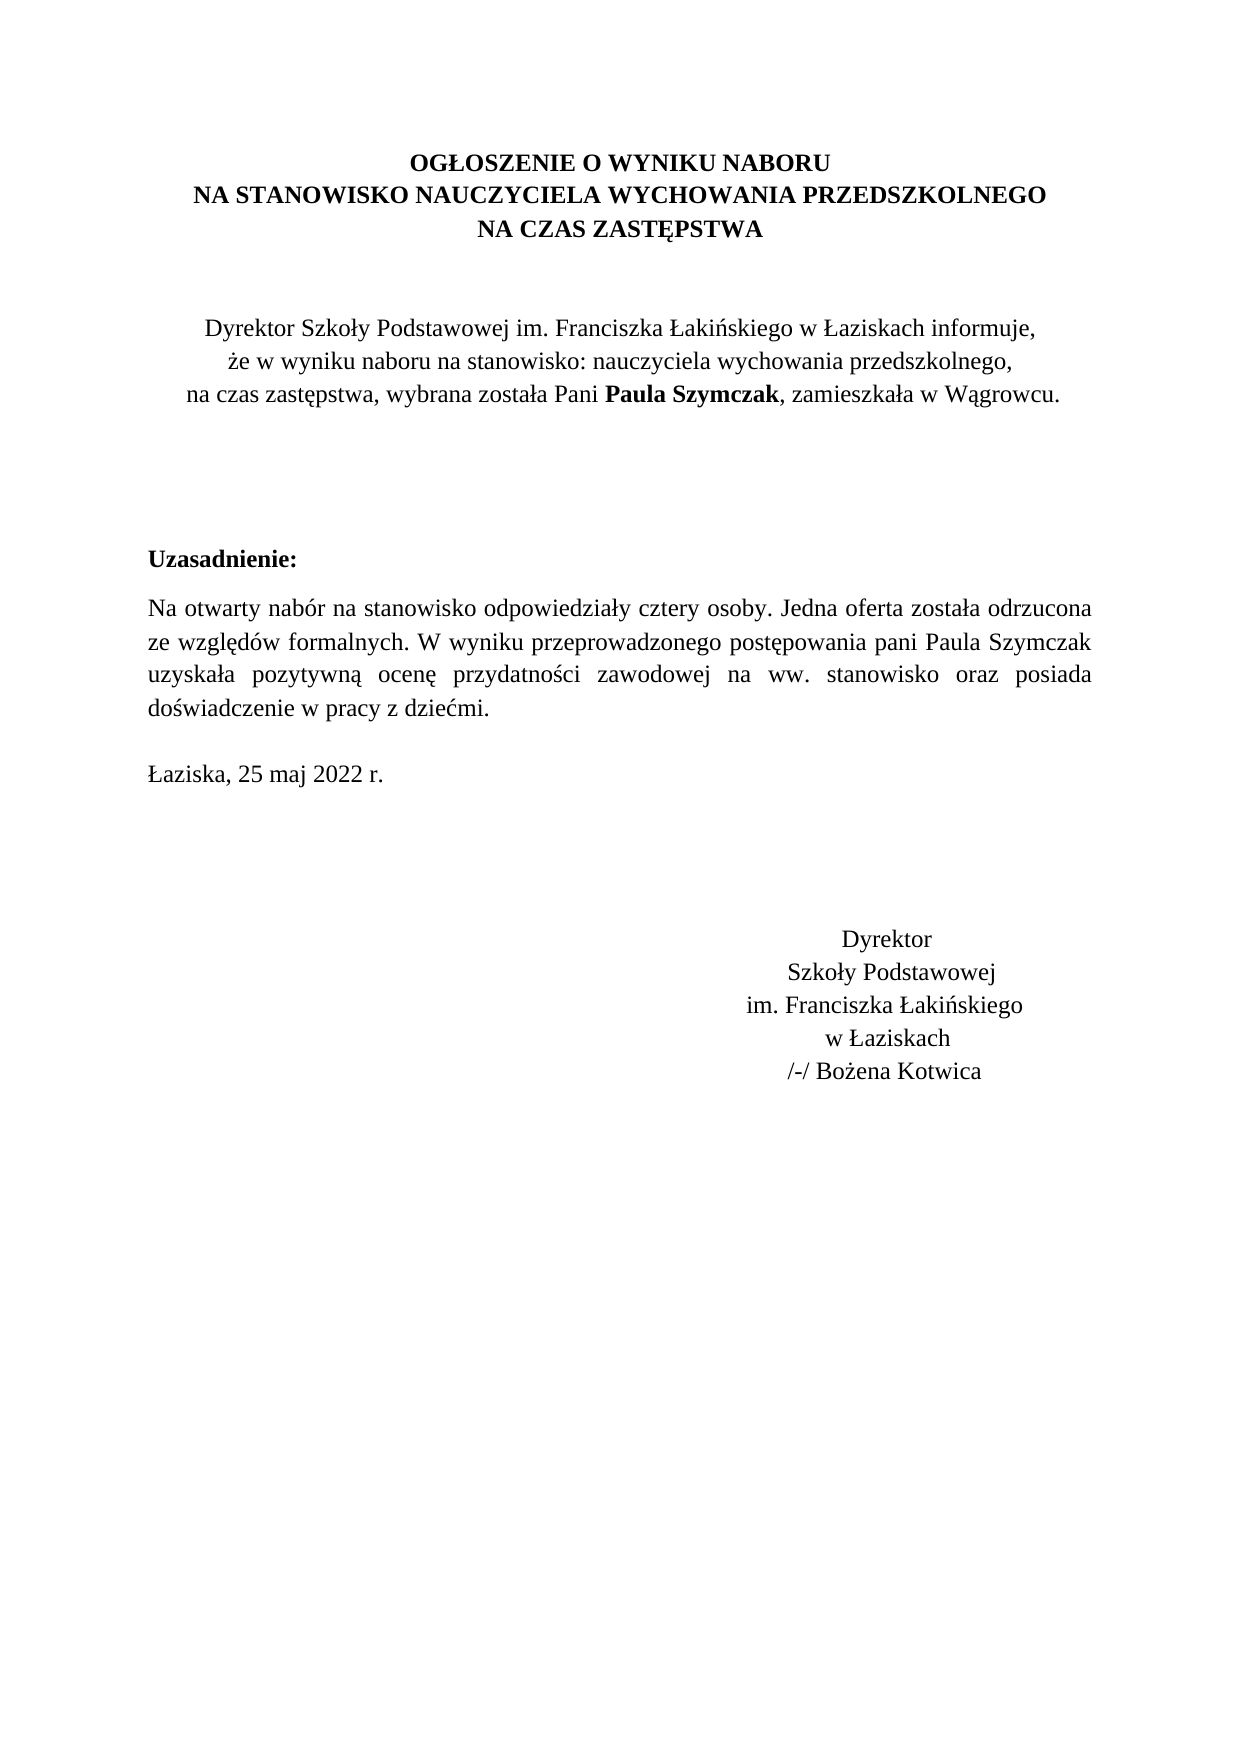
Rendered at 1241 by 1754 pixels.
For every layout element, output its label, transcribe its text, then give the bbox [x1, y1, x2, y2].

text że w wyniku naboru na stanowisko: nauczyciela wychowania przedszkolnego, [148, 346, 1093, 374]
text na czas zastępstwa, wybrana została Pani Paula Szymczak, zamieszkała w Wągrowcu. [148, 379, 1093, 407]
text w Łaziskach [590, 1023, 1093, 1052]
text NA STANOWISKO NAUCZYCIELA WYCHOWANIA PRZEDSZKOLNEGO [148, 181, 1093, 209]
text Dyrektor Szkoły Podstawowej im. Franciszka Łakińskiego w Łaziskach informuje, [148, 313, 1093, 341]
text NA CZAS ZASTĘPSTWA [148, 214, 1093, 242]
text Uzasadnienie: [148, 544, 1093, 573]
text Dyrektor [811, 924, 1093, 952]
text OGŁOSZENIE O WYNIKU NABORU [148, 148, 1093, 176]
text /-/ Bożena Kotwica [590, 1056, 1093, 1084]
text Na otwarty nabór na stanowisko odpowiedziały cztery osoby. Jedna oferta została odrzucona ze względów formalnych. W wyniku przeprowadzonego postępowania pani Paula Szymczak uzyskała pozytywną ocenę przydatności zawodowej na ww. stanowisko oraz posiada doświadczenie w pracy z dziećmi. [148, 593, 1093, 721]
text Szkoły Podstawowej [590, 957, 1093, 986]
text im. Franciszka Łakińskiego [590, 990, 1093, 1018]
text Łaziska, 25 maj 2022 r. [148, 759, 1093, 787]
